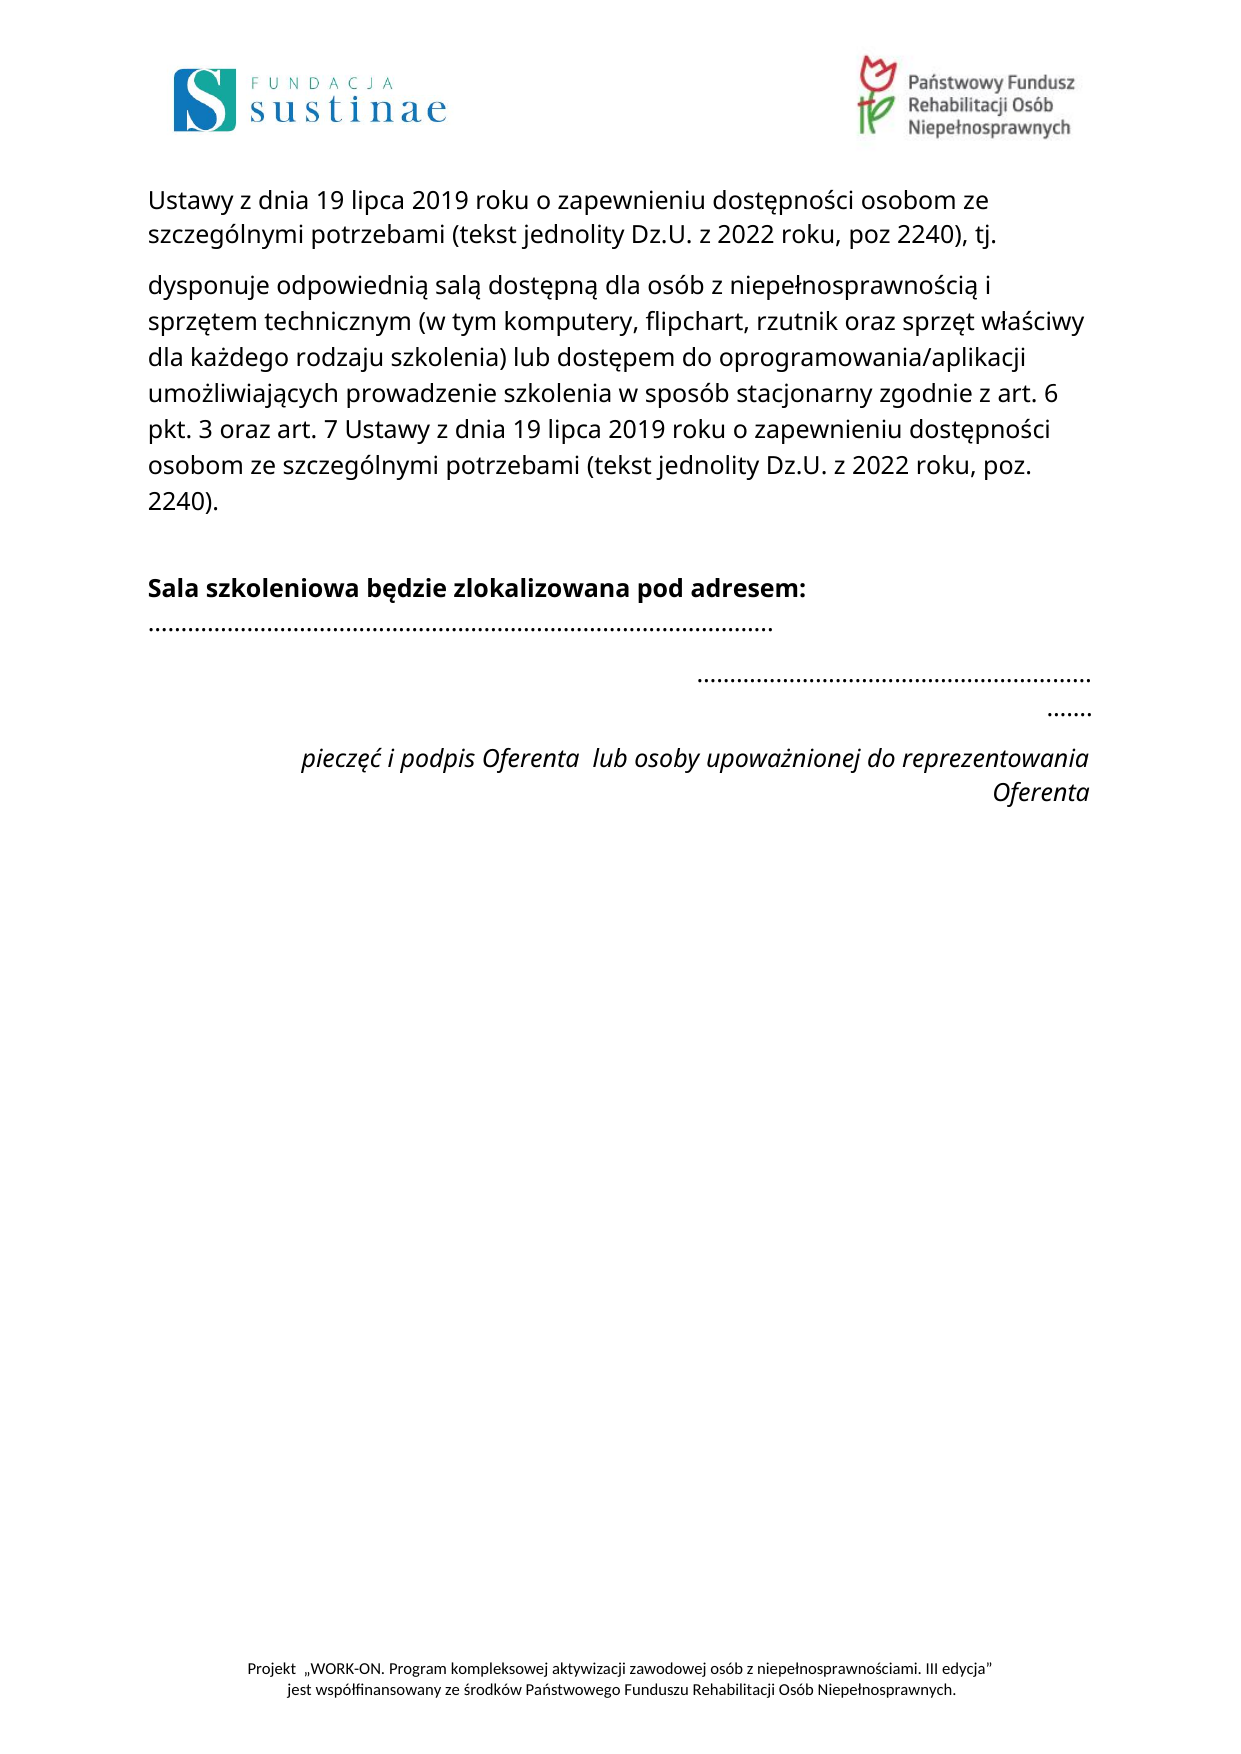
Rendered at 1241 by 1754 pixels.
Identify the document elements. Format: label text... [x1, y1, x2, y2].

text …………………………………………………………. [148, 656, 1093, 724]
picture [147, 45, 471, 158]
picture [819, 18, 1113, 174]
text pieczęć i podpis Oferenta lub osoby upoważnionej do reprezentowania Oferenta [148, 740, 1093, 808]
text Sala szkoleniowa będzie zlokalizowana pod adresem: ………………………………………………………………………………….. [148, 571, 1093, 639]
text dysponuje odpowiednią salą dostępną dla osób z niepełnosprawnością i sprzętem technicznym (w tym komputery, flipchart, rzutnik oraz sprzęt właściwy dla każdego rodzaju szkolenia) lub dostępem do oprogramowania/aplikacji umożliwiających prowadzenie szkolenia w sposób stacjonarny zgodnie z art. 6 pkt. 3 oraz art. 7 Ustawy z dnia 19 lipca 2019 roku o zapewnieniu dostępności osobom ze szczególnymi potrzebami (tekst jednolity Dz.U. z 2022 roku, poz. 2240). [148, 268, 1093, 518]
